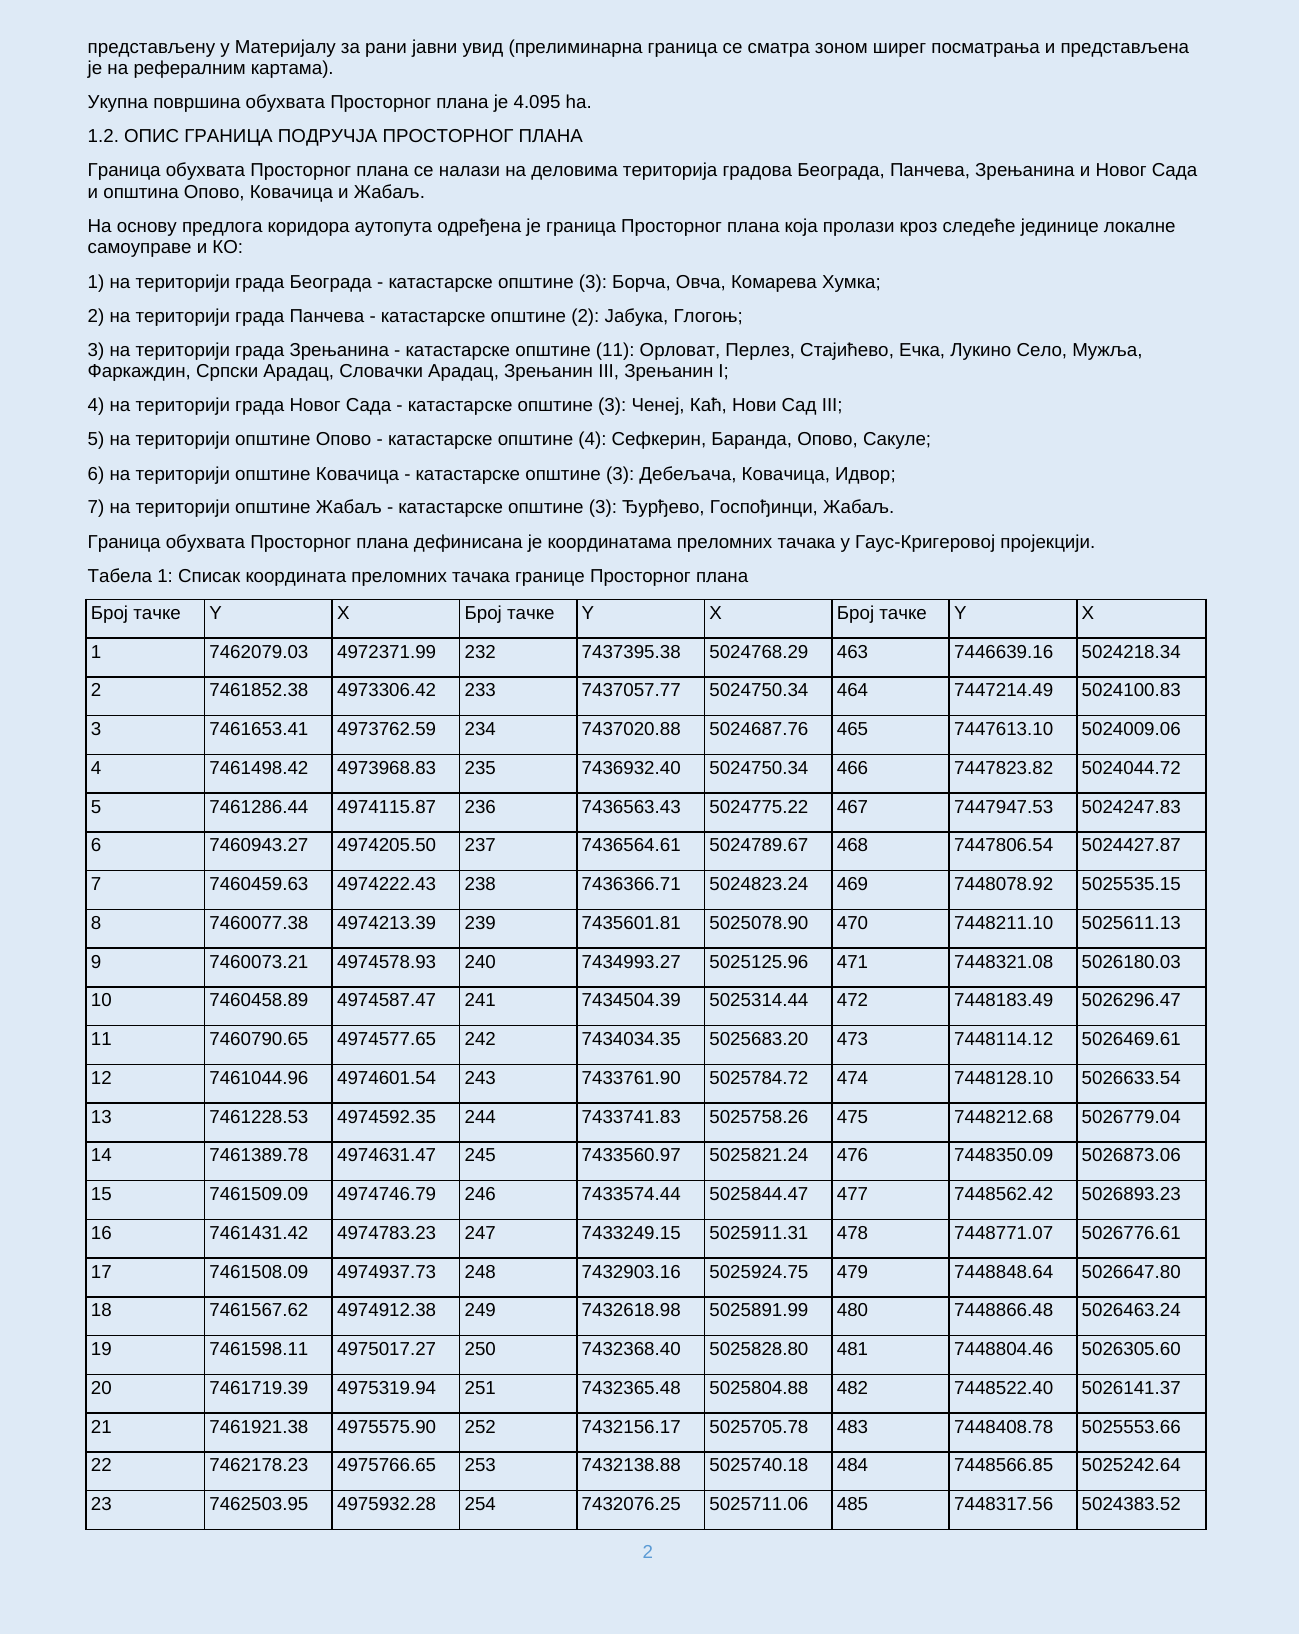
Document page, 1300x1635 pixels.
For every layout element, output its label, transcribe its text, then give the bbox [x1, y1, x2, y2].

table_cell 237 [460, 833, 576, 870]
table_cell 7447214.49 [950, 678, 1076, 715]
table_cell 4974213.39 [333, 910, 459, 947]
table_cell 5024383.52 [1078, 1491, 1205, 1528]
table_cell 232 [460, 639, 576, 676]
table_cell 5024687.76 [705, 716, 831, 753]
table_cell 3 [87, 716, 204, 753]
table_cell 4974631.47 [333, 1143, 459, 1180]
table_cell 4974587.47 [333, 988, 459, 1025]
table_cell 7461286.44 [205, 794, 331, 831]
table_cell 5026141.37 [1078, 1375, 1205, 1412]
text Табела 1: Списак координата преломних тачака границе Просторног плана [87, 564, 1207, 586]
table_cell 22 [87, 1453, 204, 1490]
table_cell 477 [833, 1181, 948, 1218]
table_cell 5025758.26 [705, 1104, 831, 1141]
text 4) на територији града Новог Сада - катастарске општине (3): Ченеј, Каћ, Нови Сад III; [87, 394, 1207, 416]
text Граница обухвата Просторног плана дефинисана је координатама преломних тачака у Гаус-Кригеровој пројекцији. [87, 530, 1207, 552]
table_cell 7434993.27 [578, 949, 704, 986]
table_cell 250 [460, 1336, 576, 1373]
table_cell 5025611.13 [1078, 910, 1205, 947]
table_cell 7433761.90 [578, 1065, 704, 1102]
table_cell 7462079.03 [205, 639, 331, 676]
table_cell 468 [833, 833, 948, 870]
table_cell 7432076.25 [578, 1491, 704, 1528]
table_header Y [950, 600, 1076, 637]
table_cell 7 [87, 871, 204, 908]
table_cell 7432368.40 [578, 1336, 704, 1373]
table_cell 7448317.56 [950, 1491, 1076, 1528]
table_cell 2 [87, 678, 204, 715]
table_cell 5024750.34 [705, 755, 831, 792]
table_cell 7460459.63 [205, 871, 331, 908]
table_cell 5025078.90 [705, 910, 831, 947]
table_cell 16 [87, 1220, 204, 1257]
table_cell 23 [87, 1491, 204, 1528]
table_cell 5 [87, 794, 204, 831]
table_cell 4975932.28 [333, 1491, 459, 1528]
table_header Број тачке [833, 600, 948, 637]
table_cell 245 [460, 1143, 576, 1180]
table_cell 7433574.44 [578, 1181, 704, 1218]
table_cell 7448562.42 [950, 1181, 1076, 1218]
table_cell 7460943.27 [205, 833, 331, 870]
table_cell 12 [87, 1065, 204, 1102]
table_cell 7447806.54 [950, 833, 1076, 870]
table_cell 5025804.88 [705, 1375, 831, 1412]
text 2) на територији града Панчева - катастарске општине (2): Јабука, Глогоњ; [87, 304, 1207, 326]
table_header X [705, 600, 831, 637]
table_cell 7461921.38 [205, 1414, 331, 1451]
table_cell 5026893.23 [1078, 1181, 1205, 1218]
table_cell 480 [833, 1298, 948, 1335]
table_cell 478 [833, 1220, 948, 1257]
table_cell 244 [460, 1104, 576, 1141]
table_cell 5025535.15 [1078, 871, 1205, 908]
table_cell 7461044.96 [205, 1065, 331, 1102]
table_cell 7448804.46 [950, 1336, 1076, 1373]
table_cell 473 [833, 1026, 948, 1063]
table_cell 5024247.83 [1078, 794, 1205, 831]
table_cell 4974222.43 [333, 871, 459, 908]
table_cell 7460077.38 [205, 910, 331, 947]
table_cell 7461653.41 [205, 716, 331, 753]
table_cell 7448848.64 [950, 1259, 1076, 1296]
table_cell 7448128.10 [950, 1065, 1076, 1102]
table_cell 472 [833, 988, 948, 1025]
text Граница обухвата Просторног плана се налази на деловима територија градова Београда, Панчева, Зрењанина и Новог Сада и општина Опово, Ковачица и Жабаљ. [87, 159, 1207, 202]
table_cell 7448183.49 [950, 988, 1076, 1025]
table_cell 5025911.31 [705, 1220, 831, 1257]
table_cell 7448408.78 [950, 1414, 1076, 1451]
table_cell 7433741.83 [578, 1104, 704, 1141]
table_cell 5024775.22 [705, 794, 831, 831]
table_cell 7461431.42 [205, 1220, 331, 1257]
table_cell 7434504.39 [578, 988, 704, 1025]
text 5) на територији општине Опово - катастарске општине (4): Сефкерин, Баранда, Опово, Сакуле; [87, 428, 1207, 450]
table_cell 7461598.11 [205, 1336, 331, 1373]
table_cell 4974746.79 [333, 1181, 459, 1218]
table_cell 4975319.94 [333, 1375, 459, 1412]
table_cell 235 [460, 755, 576, 792]
table_cell 7436564.61 [578, 833, 704, 870]
table_cell 5025125.96 [705, 949, 831, 986]
table_cell 482 [833, 1375, 948, 1412]
table_cell 5025705.78 [705, 1414, 831, 1451]
table_cell 7448522.40 [950, 1375, 1076, 1412]
table_cell 7448866.48 [950, 1298, 1076, 1335]
table_cell 9 [87, 949, 204, 986]
table_cell 7461509.09 [205, 1181, 331, 1218]
table_cell 7437020.88 [578, 716, 704, 753]
table_cell 5026180.03 [1078, 949, 1205, 986]
table_cell 481 [833, 1336, 948, 1373]
table_cell 17 [87, 1259, 204, 1296]
table_cell 5024044.72 [1078, 755, 1205, 792]
table_cell 7448114.12 [950, 1026, 1076, 1063]
table_cell 233 [460, 678, 576, 715]
text 1) на територији града Београда - катастарске општине (3): Борча, Овча, Комарева Хумка; [87, 270, 1207, 292]
table_cell 474 [833, 1065, 948, 1102]
table_cell 5025683.20 [705, 1026, 831, 1063]
table_cell 5026469.61 [1078, 1026, 1205, 1063]
table_cell 485 [833, 1491, 948, 1528]
table_cell 20 [87, 1375, 204, 1412]
table_cell 5025242.64 [1078, 1453, 1205, 1490]
table_cell 14 [87, 1143, 204, 1180]
table_cell 5024823.24 [705, 871, 831, 908]
table_cell 5025844.47 [705, 1181, 831, 1218]
table_cell 4975766.65 [333, 1453, 459, 1490]
table_cell 7448078.92 [950, 871, 1076, 908]
table_header X [1078, 600, 1205, 637]
table_cell 7461498.42 [205, 755, 331, 792]
table_cell 7448211.10 [950, 910, 1076, 947]
table_cell 5025821.24 [705, 1143, 831, 1180]
table_cell 4 [87, 755, 204, 792]
table_cell 5024009.06 [1078, 716, 1205, 753]
table_cell 7448321.08 [950, 949, 1076, 986]
table_cell 7433249.15 [578, 1220, 704, 1257]
table_cell 7436932.40 [578, 755, 704, 792]
table_cell 7461719.39 [205, 1375, 331, 1412]
table_cell 464 [833, 678, 948, 715]
table_cell 5024427.87 [1078, 833, 1205, 870]
table_cell 243 [460, 1065, 576, 1102]
table_cell 466 [833, 755, 948, 792]
table_cell 248 [460, 1259, 576, 1296]
table_cell 4974912.38 [333, 1298, 459, 1335]
table_cell 7448771.07 [950, 1220, 1076, 1257]
table_cell 5025711.06 [705, 1491, 831, 1528]
table_cell 7462178.23 [205, 1453, 331, 1490]
table_cell 4974577.65 [333, 1026, 459, 1063]
table_cell 470 [833, 910, 948, 947]
table_cell 10 [87, 988, 204, 1025]
table_header Y [578, 600, 704, 637]
table_cell 5026633.54 [1078, 1065, 1205, 1102]
text 3) на територији града Зрењанина - катастарске општине (11): Орловат, Перлез, Стајићево, Ечка, Лукино Село, Мужља, Фаркаждин, Српски Арадац, Словачки Арадац, Зрењанин III, Зрењанин I; [87, 338, 1207, 382]
table_cell 7460073.21 [205, 949, 331, 986]
table_cell 249 [460, 1298, 576, 1335]
table_header Број тачке [460, 600, 576, 637]
table_cell 4975017.27 [333, 1336, 459, 1373]
table_cell 7435601.81 [578, 910, 704, 947]
table_cell 18 [87, 1298, 204, 1335]
table_cell 476 [833, 1143, 948, 1180]
table_cell 7461228.53 [205, 1104, 331, 1141]
table_cell 4973968.83 [333, 755, 459, 792]
table_cell 7432138.88 [578, 1453, 704, 1490]
table_cell 4974783.23 [333, 1220, 459, 1257]
table_cell 7461567.62 [205, 1298, 331, 1335]
table_cell 5024768.29 [705, 639, 831, 676]
table_cell 4972371.99 [333, 639, 459, 676]
table_cell 241 [460, 988, 576, 1025]
table_cell 475 [833, 1104, 948, 1141]
table_cell 5026873.06 [1078, 1143, 1205, 1180]
table_cell 7436563.43 [578, 794, 704, 831]
table_cell 5024750.34 [705, 678, 831, 715]
table_header X [333, 600, 459, 637]
table_cell 240 [460, 949, 576, 986]
table_cell 5026776.61 [1078, 1220, 1205, 1257]
table_cell 7448566.85 [950, 1453, 1076, 1490]
table_cell 4975575.90 [333, 1414, 459, 1451]
table_cell 5024100.83 [1078, 678, 1205, 715]
text 1.2. ОПИС ГРАНИЦА ПОДРУЧЈА ПРОСТОРНОГ ПЛАНА [87, 125, 1207, 147]
table_cell 469 [833, 871, 948, 908]
table_cell 7447613.10 [950, 716, 1076, 753]
table_cell 236 [460, 794, 576, 831]
table_cell 7437395.38 [578, 639, 704, 676]
table_cell 7447823.82 [950, 755, 1076, 792]
table_cell 11 [87, 1026, 204, 1063]
table_cell 465 [833, 716, 948, 753]
table_cell 7432618.98 [578, 1298, 704, 1335]
table_cell 5025784.72 [705, 1065, 831, 1102]
text 6) на територији општине Ковачица - катастарске општине (3): Дебељача, Ковачица, Идвор; [87, 462, 1207, 484]
table_cell 5024789.67 [705, 833, 831, 870]
table_cell 5026779.04 [1078, 1104, 1205, 1141]
table_cell 5025740.18 [705, 1453, 831, 1490]
table_cell 463 [833, 639, 948, 676]
table_cell 242 [460, 1026, 576, 1063]
table_cell 7434034.35 [578, 1026, 704, 1063]
table_cell 483 [833, 1414, 948, 1451]
table_cell 5026305.60 [1078, 1336, 1205, 1373]
table_cell 479 [833, 1259, 948, 1296]
table_cell 4974115.87 [333, 794, 459, 831]
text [87, 35, 1207, 78]
table_cell 246 [460, 1181, 576, 1218]
table_cell 253 [460, 1453, 576, 1490]
table_cell 484 [833, 1453, 948, 1490]
table_cell 471 [833, 949, 948, 986]
table_cell 7437057.77 [578, 678, 704, 715]
table_cell 5024218.34 [1078, 639, 1205, 676]
table_cell 7460458.89 [205, 988, 331, 1025]
table_cell 4974601.54 [333, 1065, 459, 1102]
table_cell 5026463.24 [1078, 1298, 1205, 1335]
table_cell 7461508.09 [205, 1259, 331, 1296]
table_cell 7432903.16 [578, 1259, 704, 1296]
table_cell 254 [460, 1491, 576, 1528]
table_header Број тачке [87, 600, 204, 637]
table_cell 247 [460, 1220, 576, 1257]
table_cell 7432365.48 [578, 1375, 704, 1412]
table_cell 4974937.73 [333, 1259, 459, 1296]
table_cell 5025553.66 [1078, 1414, 1205, 1451]
text Укупна површина обухвата Просторног плана је 4.095 ha. [87, 91, 1207, 113]
text 7) на територији општине Жабаљ - катастарске општине (3): Ђурђево, Госпођинци, Жабаљ. [87, 496, 1207, 518]
table_cell 7461852.38 [205, 678, 331, 715]
table_cell 5025314.44 [705, 988, 831, 1025]
table_cell 7433560.97 [578, 1143, 704, 1180]
table_cell 238 [460, 871, 576, 908]
table_cell 7447947.53 [950, 794, 1076, 831]
table_cell 4974592.35 [333, 1104, 459, 1141]
table_cell 252 [460, 1414, 576, 1451]
table_cell 8 [87, 910, 204, 947]
table_cell 5026647.80 [1078, 1259, 1205, 1296]
table_cell 239 [460, 910, 576, 947]
table_cell 4974205.50 [333, 833, 459, 870]
table_cell 5025828.80 [705, 1336, 831, 1373]
table_cell 7462503.95 [205, 1491, 331, 1528]
text На основу предлога коридора аутопута одређена је граница Просторног плана која пролази кроз следеће јединице локалне самоуправе и КО: [87, 215, 1207, 258]
table_cell 13 [87, 1104, 204, 1141]
table_cell 7448212.68 [950, 1104, 1076, 1141]
table_cell 7436366.71 [578, 871, 704, 908]
table_cell 4973762.59 [333, 716, 459, 753]
table_cell 1 [87, 639, 204, 676]
table_cell 7460790.65 [205, 1026, 331, 1063]
table_header Y [205, 600, 331, 637]
table_cell 234 [460, 716, 576, 753]
table_cell 6 [87, 833, 204, 870]
table_cell 5026296.47 [1078, 988, 1205, 1025]
table_cell 7461389.78 [205, 1143, 331, 1180]
table_cell 21 [87, 1414, 204, 1451]
table_cell 4973306.42 [333, 678, 459, 715]
table_cell 7448350.09 [950, 1143, 1076, 1180]
table_cell 251 [460, 1375, 576, 1412]
table_cell 15 [87, 1181, 204, 1218]
table_cell 7432156.17 [578, 1414, 704, 1451]
table_cell 5025891.99 [705, 1298, 831, 1335]
table_cell 4974578.93 [333, 949, 459, 986]
table_cell 19 [87, 1336, 204, 1373]
table_cell 5025924.75 [705, 1259, 831, 1296]
table_cell 7446639.16 [950, 639, 1076, 676]
table_cell 467 [833, 794, 948, 831]
